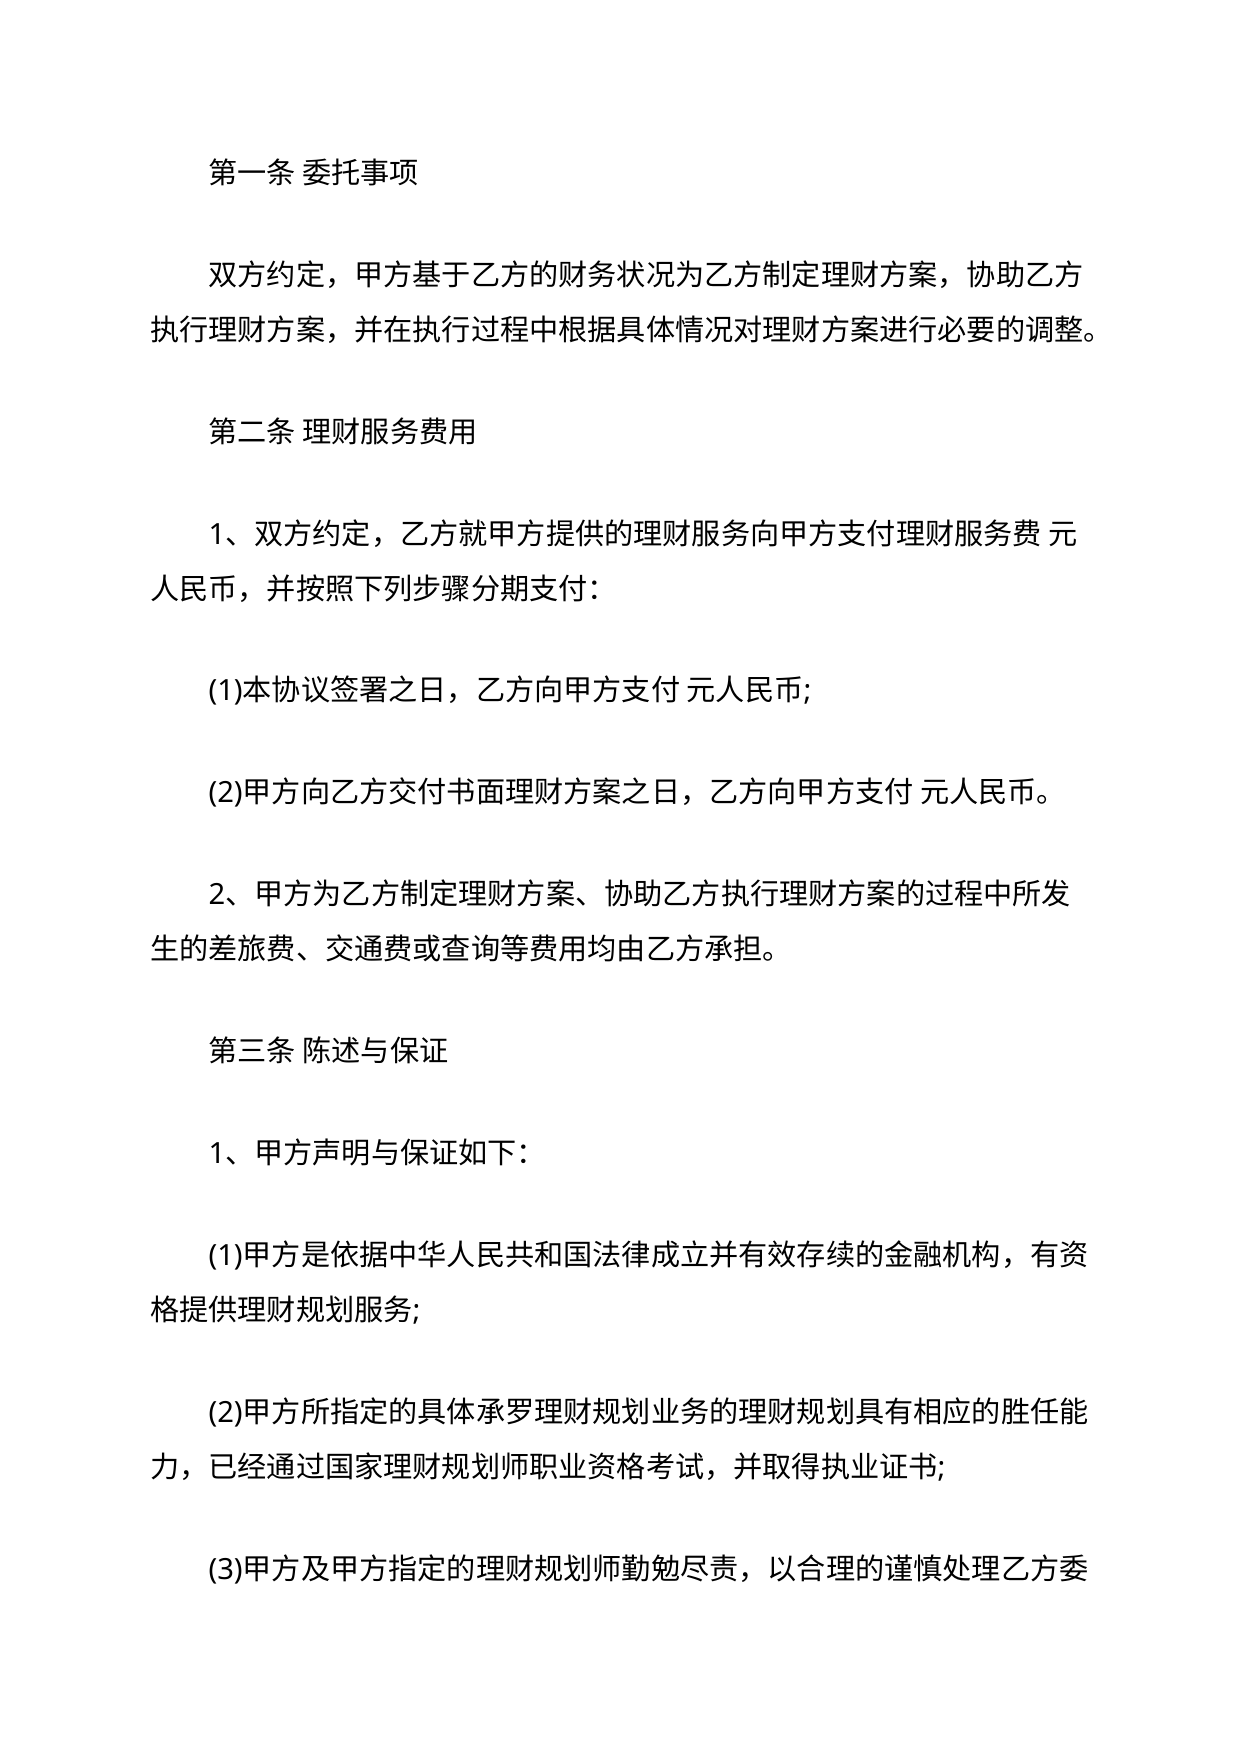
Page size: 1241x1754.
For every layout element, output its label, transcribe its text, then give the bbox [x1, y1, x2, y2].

text (2)甲方向乙方交付书面理财方案之日，乙方向甲方支付 元人民币。 [150, 769, 1090, 811]
text 1、双方约定，乙方就甲方提供的理财服务向甲方支付理财服务费 元人民币，并按照下列步骤分期支付： [150, 510, 1090, 607]
text 2、甲方为乙方制定理财方案、协助乙方执行理财方案的过程中所发生的差旅费、交通费或查询等费用均由乙方承担。 [150, 871, 1090, 968]
text 1、甲方声明与保证如下： [150, 1129, 1090, 1172]
text (1)本协议签署之日，乙方向甲方支付 元人民币; [150, 667, 1090, 709]
text 双方约定，甲方基于乙方的财务状况为乙方制定理财方案，协助乙方执行理财方案，并在执行过程中根据具体情况对理财方案进行必要的调整。 [150, 252, 1090, 349]
text 第一条 委托事项 [150, 150, 1090, 192]
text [150, 1545, 1090, 1588]
text 第二条 理财服务费用 [150, 408, 1090, 451]
text 第三条 陈述与保证 [150, 1028, 1090, 1070]
text (1)甲方是依据中华人民共和国法律成立并有效存续的金融机构，有资格提供理财规划服务; [150, 1231, 1090, 1329]
text (2)甲方所指定的具体承罗理财规划业务的理财规划具有相应的胜任能力，已经通过国家理财规划师职业资格考试，并取得执业证书; [150, 1388, 1090, 1486]
